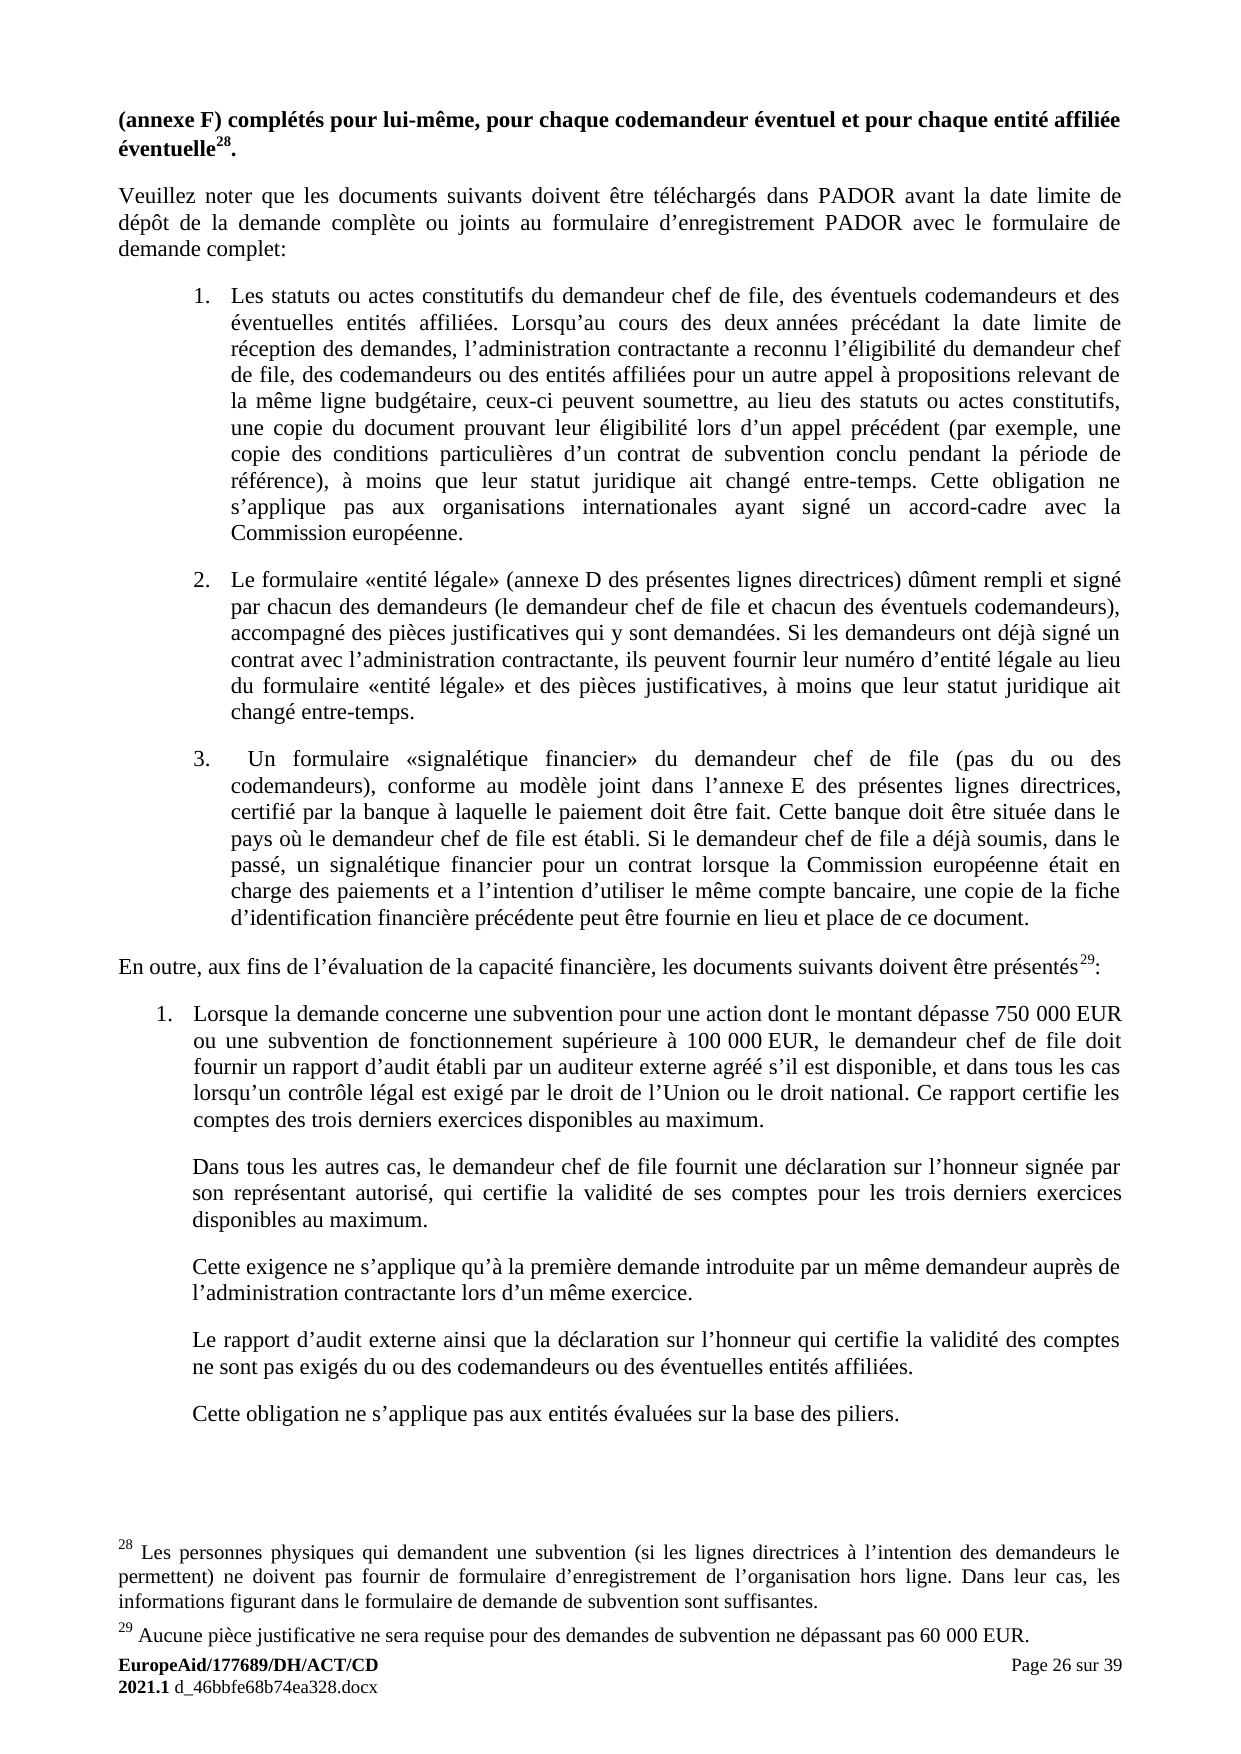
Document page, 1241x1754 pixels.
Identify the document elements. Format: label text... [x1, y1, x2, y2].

list Un formulaire «signalétique financier» du demandeur chef de file (pas du ou des codemandeurs), conforme au modèle joint dans l’annexe E des présentes lignes directrices, certifié par la banque à laquelle le paiement doit être fait. Cette banque doit être située dans le pays où le demandeur chef de file est établi. Si le demandeur chef de file a déjà soumis, dans le passé, un signalétique financier pour un contrat lorsque la Commission européenne était en charge des paiements et a l’intention d’utiliser le même compte bancaire, une copie de la fiche d’identification financière précédente peut être fournie en lieu et place de ce document. [193, 746, 1122, 930]
text En outre, aux fins de l’évaluation de la capacité financière, les documents suivants doivent être présentés: [118, 951, 1122, 979]
list Lorsque la demande concerne une subvention pour une action dont le montant dépasse 750 000 EUR ou une subvention de fonctionnement supérieure à 100 000 EUR, le demandeur chef de file doit fournir un rapport d’audit établi par un auditeur externe agréé s’il est disponible, et dans tous les cas lorsqu’un contrôle légal est exigé par le droit de l’Union ou le droit national. Ce rapport certifie les comptes des trois derniers exercices disponibles au maximum. [156, 1000, 1122, 1132]
text Le rapport d’audit externe ainsi que la déclaration sur l’honneur qui certifie la validité des comptes ne sont pas exigés du ou des codemandeurs ou des éventuelles entités affiliées. [192, 1326, 1122, 1379]
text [118, 106, 1122, 161]
list Le formulaire «entité légale» (annexe D des présentes lignes directrices) dûment rempli et signé par chacun des demandeurs (le demandeur chef de file et chacun des éventuels codemandeurs), accompagné des pièces justificatives qui y sont demandées. Si les demandeurs ont déjà signé un contrat avec l’administration contractante, ils peuvent fournir leur numéro d’entité légale au lieu du formulaire «entité légale» et des pièces justificatives, à moins que leur statut juridique ait changé entre-temps. [193, 567, 1122, 725]
text Veuillez noter que les documents suivants doivent être téléchargés dans PADOR avant la date limite de dépôt de la demande complète ou joints au formulaire d’enregistrement PADOR avec le formulaire de demande complet: [118, 182, 1122, 261]
list Les statuts ou actes constitutifs du demandeur chef de file, des éventuels codemandeurs et des éventuelles entités affiliées. Lorsqu’au cours des deux années précédant la date limite de réception des demandes, l’administration contractante a reconnu l’éligibilité du demandeur chef de file, des codemandeurs ou des entités affiliées pour un autre appel à propositions relevant de la même ligne budgétaire, ceux-ci peuvent soumettre, au lieu des statuts ou actes constitutifs, une copie du document prouvant leur éligibilité lors d’un appel précédent (par exemple, une copie des conditions particulières d’un contrat de subvention conclu pendant la période de référence), à moins que leur statut juridique ait changé entre-temps. Cette obligation ne s’applique pas aux organisations internationales ayant signé un accord-cadre avec la Commission européenne. [193, 282, 1122, 546]
text Cette obligation ne s’applique pas aux entités évaluées sur la base des piliers. [192, 1400, 1122, 1426]
text Dans tous les autres cas, le demandeur chef de file fournit une déclaration sur l’honneur signée par son représentant autorisé, qui certifie la validité de ses comptes pour les trois derniers exercices disponibles au maximum. [192, 1153, 1122, 1232]
text Cette exigence ne s’applique qu’à la première demande introduite par un même demandeur auprès de l’administration contractante lors d’un même exercice. [192, 1253, 1122, 1306]
